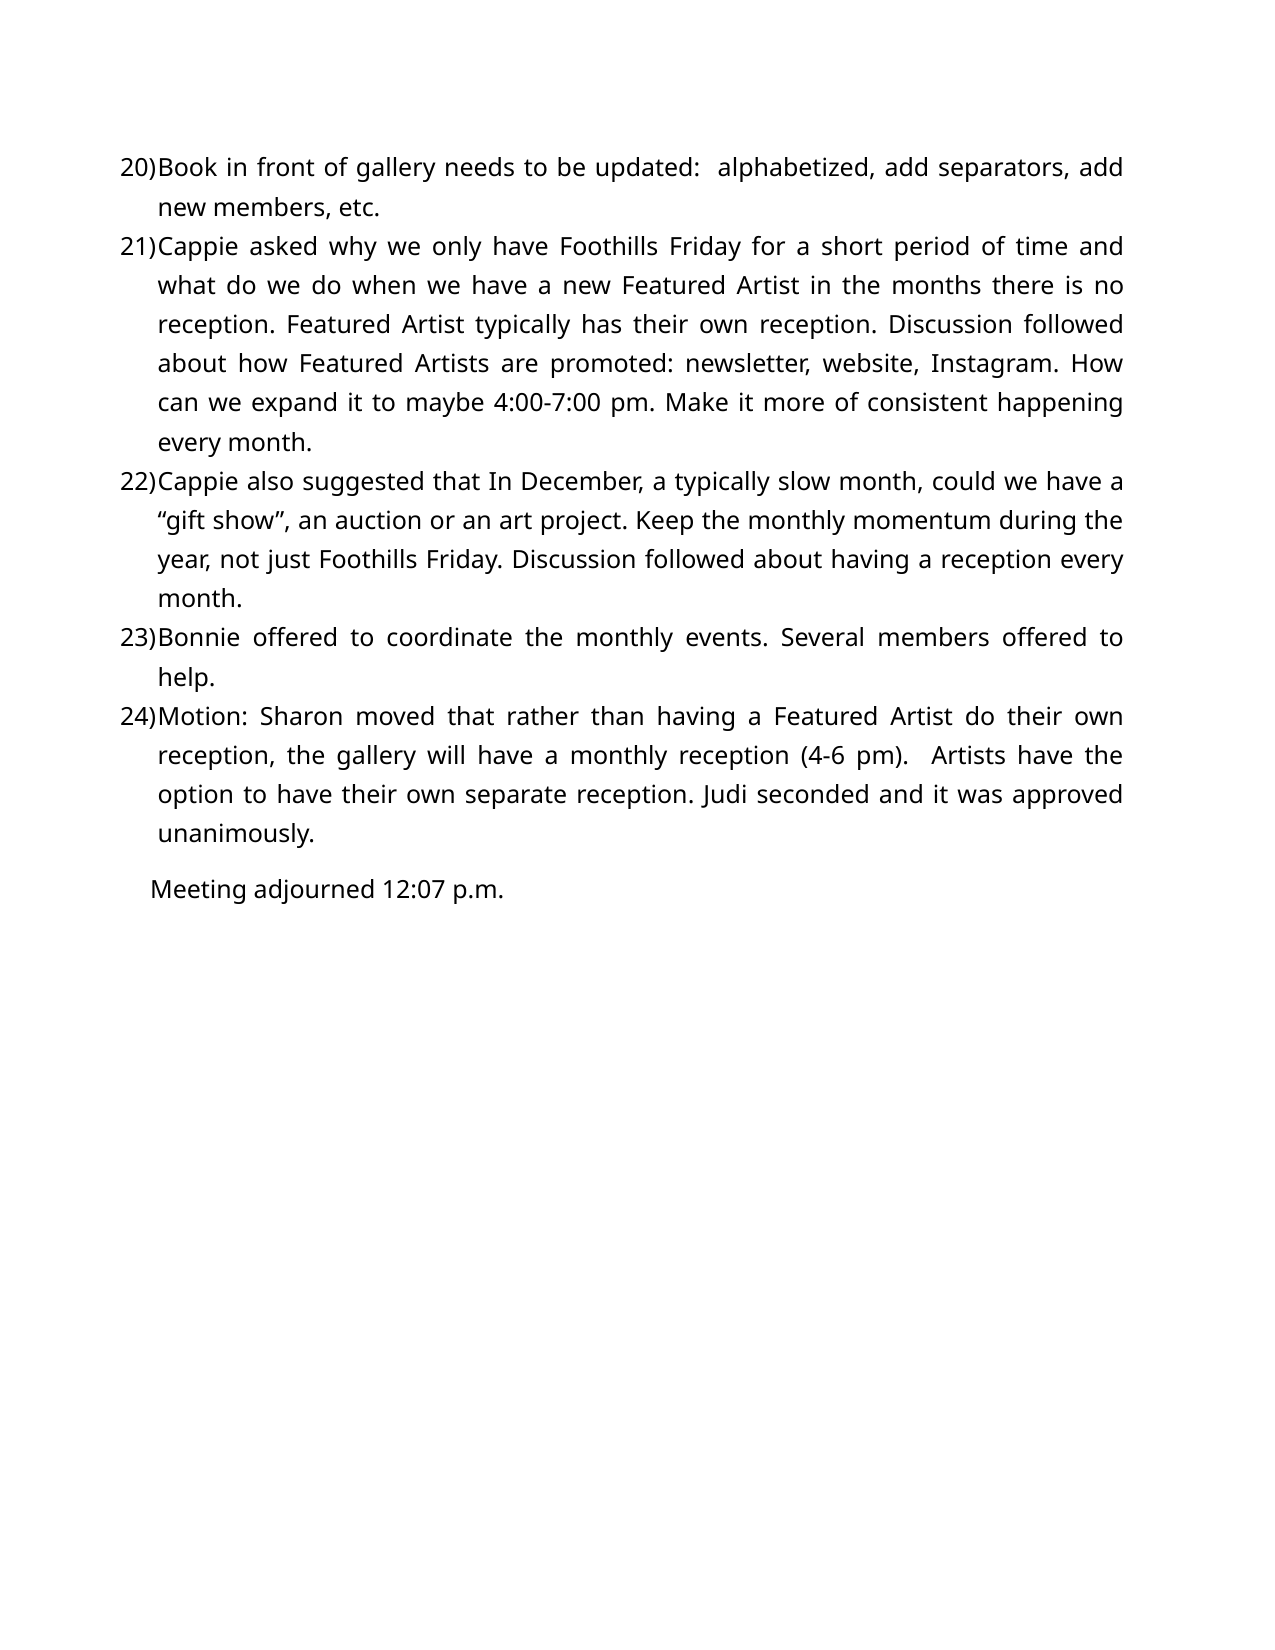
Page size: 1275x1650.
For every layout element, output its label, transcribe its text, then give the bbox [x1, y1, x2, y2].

list Motion: Sharon moved that rather than having a Featured Artist do their own reception, the gallery will have a monthly reception (4-6 pm). Artists have the option to have their own separate reception. Judi seconded and it was approved unanimously. [120, 698, 1125, 850]
list Bonnie offered to coordinate the monthly events. Several members offered to help. [120, 620, 1125, 693]
list Cappie also suggested that In December, a typically slow month, could we have a “gift show”, an auction or an art project. Keep the monthly momentum during the year, not just Foothills Friday. Discussion followed about having a reception every month. [120, 463, 1125, 615]
list Book in front of gallery needs to be updated: alphabetized, add separators, add new members, etc. [120, 150, 1125, 223]
list Cappie asked why we only have Foothills Friday for a short period of time and what do we do when we have a new Featured Artist in the months there is no reception. Featured Artist typically has their own reception. Discussion followed about how Featured Artists are promoted: newsletter, website, Instagram. How can we expand it to maybe 4:00-7:00 pm. Make it more of consistent happening every month. [120, 228, 1125, 458]
text Meeting adjourned 12:07 p.m. [150, 872, 1125, 906]
